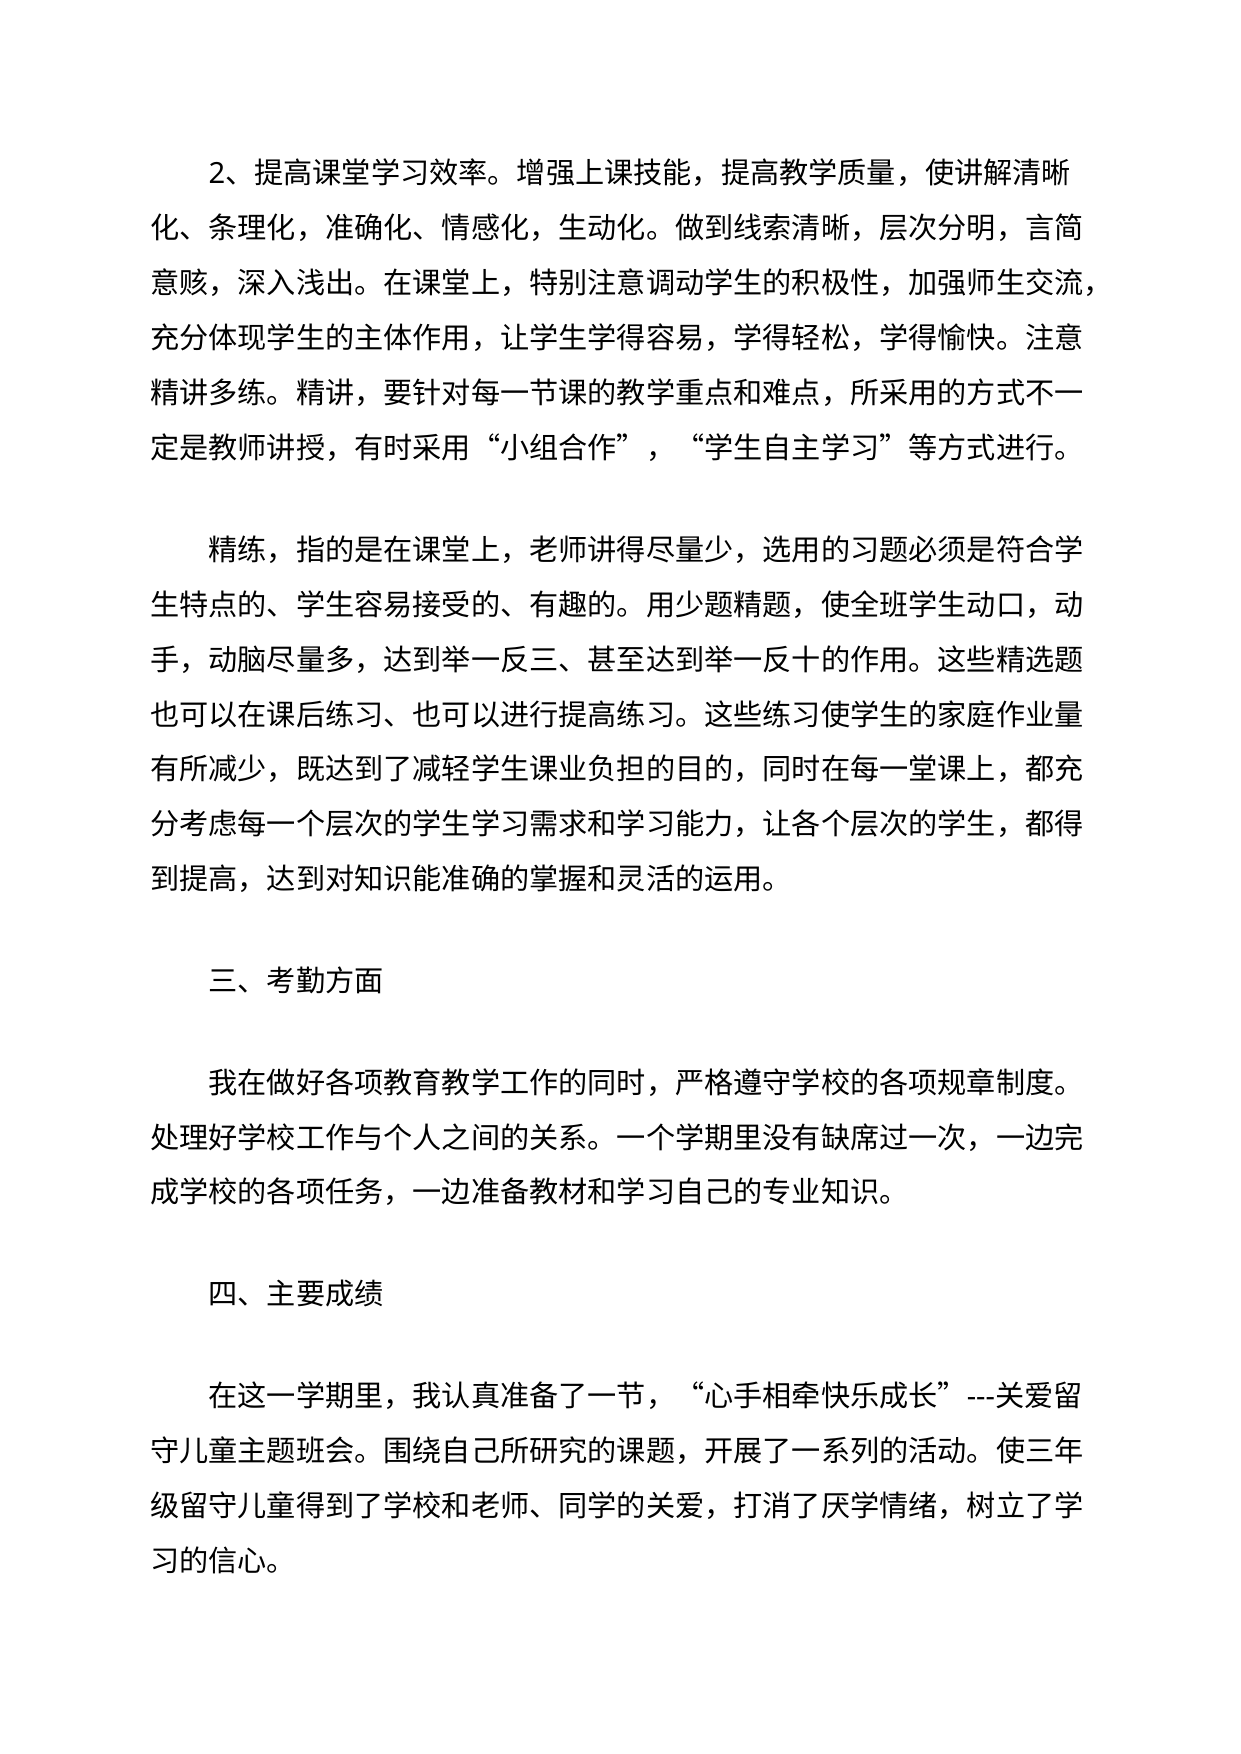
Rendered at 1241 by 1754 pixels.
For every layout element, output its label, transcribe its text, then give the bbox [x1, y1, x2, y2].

text 四、主要成绩 [150, 1271, 1090, 1313]
text 2、提高课堂学习效率。增强上课技能，提高教学质量，使讲解清晰化、条理化，准确化、情感化，生动化。做到线索清晰，层次分明，言简意赅，深入浅出。在课堂上，特别注意调动学生的积极性，加强师生交流，充分体现学生的主体作用，让学生学得容易，学得轻松，学得愉快。注意精讲多练。精讲，要针对每一节课的教学重点和难点，所采用的方式不一定是教师讲授，有时采用“小组合作”，“学生自主学习”等方式进行。 [150, 150, 1090, 467]
text 精练，指的是在课堂上，老师讲得尽量少，选用的习题必须是符合学生特点的、学生容易接受的、有趣的。用少题精题，使全班学生动口，动手，动脑尽量多，达到举一反三、甚至达到举一反十的作用。这些精选题也可以在课后练习、也可以进行提高练习。这些练习使学生的家庭作业量有所减少，既达到了减轻学生课业负担的目的，同时在每一堂课上，都充分考虑每一个层次的学生学习需求和学习能力，让各个层次的学生，都得到提高，达到对知识能准确的掌握和灵活的运用。 [150, 526, 1090, 898]
text 三、考勤方面 [150, 957, 1090, 1000]
text 在这一学期里，我认真准备了一节，“心手相牵快乐成长”---关爱留守儿童主题班会。围绕自己所研究的课题，开展了一系列的活动。使三年级留守儿童得到了学校和老师、同学的关爱，打消了厌学情绪，树立了学习的信心。 [150, 1373, 1090, 1580]
text 我在做好各项教育教学工作的同时，严格遵守学校的各项规章制度。处理好学校工作与个人之间的关系。一个学期里没有缺席过一次，一边完成学校的各项任务，一边准备教材和学习自己的专业知识。 [150, 1059, 1090, 1211]
